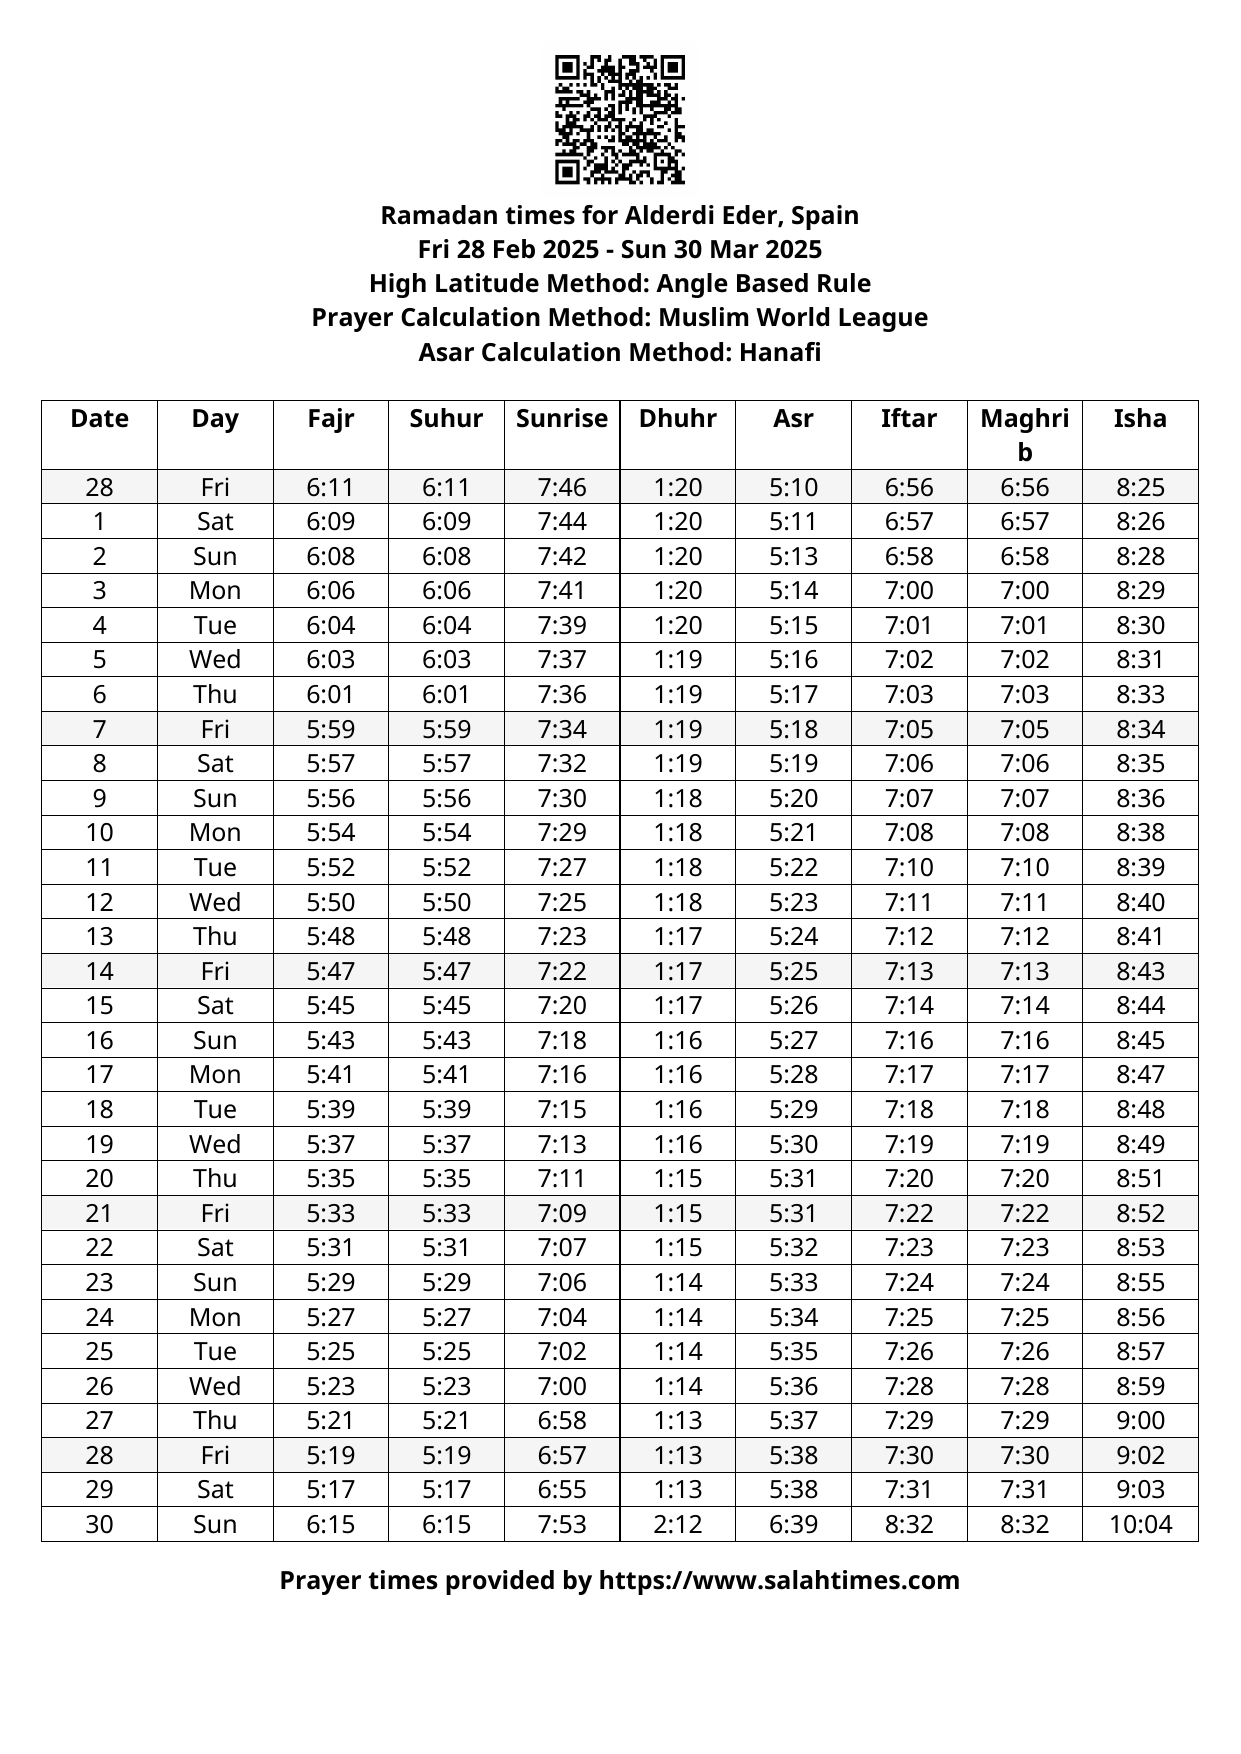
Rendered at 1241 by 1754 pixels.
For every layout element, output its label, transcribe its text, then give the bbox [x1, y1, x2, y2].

table_header Sunrise [505, 401, 619, 469]
table_cell 5:32 [736, 1231, 851, 1264]
table_cell 8:48 [1083, 1092, 1198, 1126]
table_cell Tue [158, 1092, 273, 1126]
table_cell 1:17 [621, 954, 735, 987]
table_cell Sun [158, 1023, 273, 1057]
table_cell 5:21 [389, 1404, 504, 1437]
table_cell 5:27 [274, 1300, 388, 1333]
table_cell 7:30 [852, 1438, 967, 1472]
table_cell 6:08 [389, 539, 504, 572]
table_cell 7:01 [852, 608, 967, 642]
table_cell 24 [42, 1300, 157, 1333]
table_cell 7:22 [852, 1196, 967, 1229]
table_cell 6:01 [389, 677, 504, 711]
table_cell 7:03 [968, 677, 1082, 711]
table_cell 9:03 [1083, 1473, 1198, 1506]
table_cell 5:54 [274, 816, 388, 849]
table_cell 5:48 [389, 919, 504, 953]
table_cell 5:35 [389, 1161, 504, 1195]
table_cell Fri [158, 954, 273, 987]
table_cell 8:53 [1083, 1231, 1198, 1264]
table_cell 7:13 [968, 954, 1082, 987]
table_cell 7:07 [852, 781, 967, 814]
table_cell 2 [42, 539, 157, 572]
table_cell 5:17 [274, 1473, 388, 1506]
table_cell 5:23 [736, 885, 851, 918]
table_cell 8:44 [1083, 989, 1198, 1022]
table_cell 7:18 [505, 1023, 619, 1057]
table_cell 7:17 [852, 1058, 967, 1091]
table_cell 8:49 [1083, 1127, 1198, 1160]
table_cell Sun [158, 781, 273, 814]
table_cell 5:50 [274, 885, 388, 918]
table_cell 5:10 [736, 470, 851, 503]
table_cell 6:08 [274, 539, 388, 572]
table_cell 7:28 [968, 1369, 1082, 1402]
table_cell 1:20 [621, 608, 735, 642]
table_cell 6:03 [389, 643, 504, 676]
table_cell 5:38 [736, 1438, 851, 1472]
table_cell 7:23 [852, 1231, 967, 1264]
table_cell 5:25 [389, 1334, 504, 1368]
table_cell 7:23 [968, 1231, 1082, 1264]
table_cell 19 [42, 1127, 157, 1160]
table_cell 7:27 [505, 850, 619, 884]
table_cell Thu [158, 1161, 273, 1195]
table_cell 5:16 [736, 643, 851, 676]
table_cell 1:20 [621, 574, 735, 607]
table_cell 7:03 [852, 677, 967, 711]
table_cell 6 [42, 677, 157, 711]
table_cell 5:41 [274, 1058, 388, 1091]
table_cell 1:16 [621, 1092, 735, 1126]
table_cell 6:06 [389, 574, 504, 607]
table_cell 5:43 [274, 1023, 388, 1057]
table_cell 7:14 [852, 989, 967, 1022]
table_cell 12 [42, 885, 157, 918]
table_cell 7:24 [852, 1265, 967, 1299]
table_cell 5:29 [389, 1265, 504, 1299]
table_cell 7:06 [968, 746, 1082, 780]
table_cell 6:58 [968, 539, 1082, 572]
table_cell 5:31 [736, 1196, 851, 1229]
table_cell 1:16 [621, 1127, 735, 1160]
table_cell 1:14 [621, 1265, 735, 1299]
table_cell 5:21 [274, 1404, 388, 1437]
table_cell 25 [42, 1334, 157, 1368]
table_cell 7:06 [852, 746, 967, 780]
table_cell 7:15 [505, 1092, 619, 1126]
table_cell 5:27 [389, 1300, 504, 1333]
table_cell 8:32 [968, 1507, 1082, 1541]
table_cell 7:00 [505, 1369, 619, 1402]
table_cell 5:37 [389, 1127, 504, 1160]
table_cell 7:09 [505, 1196, 619, 1229]
table_cell 6:56 [852, 470, 967, 503]
table_cell 7:12 [852, 919, 967, 953]
table_cell 10 [42, 816, 157, 849]
table_cell 7:16 [505, 1058, 619, 1091]
table_cell 1:18 [621, 885, 735, 918]
table_cell 5:48 [274, 919, 388, 953]
table_header Suhur [389, 401, 504, 469]
table_cell 7:13 [505, 1127, 619, 1160]
table_cell 15 [42, 989, 157, 1022]
table_cell 5 [42, 643, 157, 676]
table_cell 5:19 [736, 746, 851, 780]
picture [542, 41, 699, 198]
table_cell 8:32 [852, 1507, 967, 1541]
table_cell 23 [42, 1265, 157, 1299]
table_cell 5:31 [389, 1231, 504, 1264]
table_cell 27 [42, 1404, 157, 1437]
table_cell 7:13 [852, 954, 967, 987]
table_header Asr [736, 401, 851, 469]
table_cell 8:56 [1083, 1300, 1198, 1333]
table_cell 29 [42, 1473, 157, 1506]
table_cell 5:45 [274, 989, 388, 1022]
table_cell 5:21 [736, 816, 851, 849]
table_cell 8:25 [1083, 470, 1198, 503]
table_cell 11 [42, 850, 157, 884]
table_cell Fri [158, 470, 273, 503]
table_cell 5:13 [736, 539, 851, 572]
table_header Iftar [852, 401, 967, 469]
table_cell 7:10 [968, 850, 1082, 884]
table_cell 5:47 [274, 954, 388, 987]
table_header Maghrib [968, 401, 1082, 469]
table_cell 7:39 [505, 608, 619, 642]
table_cell 7:07 [968, 781, 1082, 814]
table_cell 8:59 [1083, 1369, 1198, 1402]
table_cell 7:17 [968, 1058, 1082, 1091]
table_cell 6:09 [274, 504, 388, 538]
table_cell 1 [42, 504, 157, 538]
table_cell 1:17 [621, 989, 735, 1022]
table_cell Tue [158, 608, 273, 642]
table_cell Tue [158, 850, 273, 884]
table_cell 7:30 [968, 1438, 1082, 1472]
table_cell 8:38 [1083, 816, 1198, 849]
table_cell 5:25 [274, 1334, 388, 1368]
table_cell 7:37 [505, 643, 619, 676]
table_cell 5:30 [736, 1127, 851, 1160]
table_cell 5:59 [389, 712, 504, 745]
table_cell 2:12 [621, 1507, 735, 1541]
table_cell 7:16 [852, 1023, 967, 1057]
table_header Date [42, 401, 157, 469]
table_cell 5:56 [274, 781, 388, 814]
table_cell 5:57 [274, 746, 388, 780]
table_cell 7:12 [968, 919, 1082, 953]
table_cell Sat [158, 746, 273, 780]
table_cell 1:15 [621, 1196, 735, 1229]
table_cell Thu [158, 1404, 273, 1437]
table_cell 5:29 [274, 1265, 388, 1299]
table_cell 5:52 [389, 850, 504, 884]
table_cell Fri [158, 1196, 273, 1229]
table_cell 7:04 [505, 1300, 619, 1333]
table_cell 7:02 [968, 643, 1082, 676]
table_cell 7:20 [852, 1161, 967, 1195]
table_cell Fri [158, 1438, 273, 1472]
table_cell 1:15 [621, 1231, 735, 1264]
table_cell 8:33 [1083, 677, 1198, 711]
table_cell 1:19 [621, 712, 735, 745]
table_cell 7:23 [505, 919, 619, 953]
table_cell 8:40 [1083, 885, 1198, 918]
table_cell 8:43 [1083, 954, 1198, 987]
table_cell 5:52 [274, 850, 388, 884]
table_cell 1:18 [621, 816, 735, 849]
table_header Dhuhr [621, 401, 735, 469]
table_cell 16 [42, 1023, 157, 1057]
table_cell 6:04 [389, 608, 504, 642]
table_cell 7 [42, 712, 157, 745]
table_cell 10:04 [1083, 1507, 1198, 1541]
table_cell 5:34 [736, 1300, 851, 1333]
table_cell 1:13 [621, 1404, 735, 1437]
table_cell Mon [158, 1300, 273, 1333]
table_cell 6:39 [736, 1507, 851, 1541]
table_cell 8:35 [1083, 746, 1198, 780]
text Ramadan times for Alderdi Eder, Spain [42, 198, 1198, 232]
table_cell 8:28 [1083, 539, 1198, 572]
table_cell Tue [158, 1334, 273, 1368]
table_cell 5:50 [389, 885, 504, 918]
table_cell 9:00 [1083, 1404, 1198, 1437]
table_cell Thu [158, 919, 273, 953]
table_cell 5:36 [736, 1369, 851, 1402]
table_cell 7:06 [505, 1265, 619, 1299]
table_cell 7:14 [968, 989, 1082, 1022]
table_cell 22 [42, 1231, 157, 1264]
table_cell 5:33 [274, 1196, 388, 1229]
table_cell Sun [158, 1265, 273, 1299]
table_cell 1:19 [621, 643, 735, 676]
table_cell 6:11 [274, 470, 388, 503]
table_cell 4 [42, 608, 157, 642]
table_cell 8:26 [1083, 504, 1198, 538]
table_cell 7:29 [505, 816, 619, 849]
table_cell Mon [158, 574, 273, 607]
table_cell Thu [158, 677, 273, 711]
table_cell 7:32 [505, 746, 619, 780]
table_cell 5:54 [389, 816, 504, 849]
table_cell 7:01 [968, 608, 1082, 642]
table_cell 5:17 [389, 1473, 504, 1506]
table_cell 6:58 [852, 539, 967, 572]
table_cell 8 [42, 746, 157, 780]
table_cell 9 [42, 781, 157, 814]
table_cell 5:26 [736, 989, 851, 1022]
table_cell 7:26 [968, 1334, 1082, 1368]
table_cell 7:31 [968, 1473, 1082, 1506]
table_cell 9:02 [1083, 1438, 1198, 1472]
table_cell Mon [158, 1058, 273, 1091]
table_cell 5:38 [736, 1473, 851, 1506]
table_cell 7:25 [505, 885, 619, 918]
table_cell 7:20 [968, 1161, 1082, 1195]
table_cell 5:37 [274, 1127, 388, 1160]
table_cell 5:18 [736, 712, 851, 745]
table_cell 7:53 [505, 1507, 619, 1541]
table_cell 5:47 [389, 954, 504, 987]
table_cell 5:29 [736, 1092, 851, 1126]
table_cell 5:59 [274, 712, 388, 745]
table_cell 7:19 [852, 1127, 967, 1160]
table_header Day [158, 401, 273, 469]
table_cell 5:37 [736, 1404, 851, 1437]
text Asar Calculation Method: Hanafi [42, 334, 1198, 368]
table_cell 7:16 [968, 1023, 1082, 1057]
table_cell 5:41 [389, 1058, 504, 1091]
table_cell 7:44 [505, 504, 619, 538]
table_cell 7:00 [968, 574, 1082, 607]
table_cell 8:30 [1083, 608, 1198, 642]
table_cell 7:28 [852, 1369, 967, 1402]
table_cell 1:19 [621, 677, 735, 711]
table_cell 7:41 [505, 574, 619, 607]
table_cell 1:20 [621, 504, 735, 538]
table_cell 8:57 [1083, 1334, 1198, 1368]
table_cell 13 [42, 919, 157, 953]
table_cell 8:51 [1083, 1161, 1198, 1195]
table_cell 5:28 [736, 1058, 851, 1091]
table_cell 6:58 [505, 1404, 619, 1437]
table_cell 7:18 [852, 1092, 967, 1126]
table_cell 7:20 [505, 989, 619, 1022]
table_cell 1:18 [621, 850, 735, 884]
table_cell 7:31 [852, 1473, 967, 1506]
table_cell 7:46 [505, 470, 619, 503]
table_cell 7:36 [505, 677, 619, 711]
table_cell 8:55 [1083, 1265, 1198, 1299]
table_cell Sun [158, 539, 273, 572]
table_cell 5:35 [274, 1161, 388, 1195]
table_cell 6:11 [389, 470, 504, 503]
text High Latitude Method: Angle Based Rule [42, 266, 1198, 300]
table_cell 5:24 [736, 919, 851, 953]
table_cell 6:01 [274, 677, 388, 711]
table_cell 8:39 [1083, 850, 1198, 884]
table_cell 5:23 [274, 1369, 388, 1402]
table_cell 28 [42, 470, 157, 503]
table_cell 28 [42, 1438, 157, 1472]
table_cell 20 [42, 1161, 157, 1195]
table_cell 7:18 [968, 1092, 1082, 1126]
table_cell 8:36 [1083, 781, 1198, 814]
table_cell 5:17 [736, 677, 851, 711]
table_cell 5:33 [389, 1196, 504, 1229]
table_cell 6:04 [274, 608, 388, 642]
table_cell Wed [158, 885, 273, 918]
table_cell 1:13 [621, 1473, 735, 1506]
table_cell 5:27 [736, 1023, 851, 1057]
table_cell 5:11 [736, 504, 851, 538]
table_cell 7:00 [852, 574, 967, 607]
table_cell 1:18 [621, 781, 735, 814]
table_cell 8:47 [1083, 1058, 1198, 1091]
table_cell 6:06 [274, 574, 388, 607]
table_cell 7:24 [968, 1265, 1082, 1299]
table_cell 30 [42, 1507, 157, 1541]
table_cell 7:02 [852, 643, 967, 676]
table_cell Wed [158, 1369, 273, 1402]
table_cell Fri [158, 712, 273, 745]
table_cell 7:08 [852, 816, 967, 849]
table_cell 6:57 [968, 504, 1082, 538]
table_cell 5:35 [736, 1334, 851, 1368]
table_cell Wed [158, 1127, 273, 1160]
table_header Fajr [274, 401, 388, 469]
table_cell 5:23 [389, 1369, 504, 1402]
table_cell 7:25 [968, 1300, 1082, 1333]
table_cell Sat [158, 504, 273, 538]
table_cell 1:14 [621, 1300, 735, 1333]
table_cell 26 [42, 1369, 157, 1402]
table_cell Wed [158, 643, 273, 676]
table_cell 1:19 [621, 746, 735, 780]
table_cell 14 [42, 954, 157, 987]
table_cell 7:22 [968, 1196, 1082, 1229]
table_cell 8:34 [1083, 712, 1198, 745]
table_cell Sat [158, 1231, 273, 1264]
table_cell 1:15 [621, 1161, 735, 1195]
table_cell 5:20 [736, 781, 851, 814]
table_cell 6:55 [505, 1473, 619, 1506]
table_cell 5:25 [736, 954, 851, 987]
table_cell 1:16 [621, 1023, 735, 1057]
table_cell 5:31 [736, 1161, 851, 1195]
table_cell 7:05 [852, 712, 967, 745]
table_cell 1:14 [621, 1334, 735, 1368]
table_cell 5:56 [389, 781, 504, 814]
table_cell 21 [42, 1196, 157, 1229]
table_cell 7:34 [505, 712, 619, 745]
table_cell 5:19 [274, 1438, 388, 1472]
table_cell 7:25 [852, 1300, 967, 1333]
table_cell 7:42 [505, 539, 619, 572]
table_cell 7:05 [968, 712, 1082, 745]
table_cell 7:02 [505, 1334, 619, 1368]
table_cell 1:20 [621, 470, 735, 503]
table_cell 18 [42, 1092, 157, 1126]
table_cell 1:14 [621, 1369, 735, 1402]
table_cell 7:11 [505, 1161, 619, 1195]
table_cell 7:11 [852, 885, 967, 918]
table_cell 5:15 [736, 608, 851, 642]
table_cell 1:17 [621, 919, 735, 953]
table_cell 7:30 [505, 781, 619, 814]
table_cell 5:39 [389, 1092, 504, 1126]
table_cell 5:33 [736, 1265, 851, 1299]
table_cell 8:41 [1083, 919, 1198, 953]
table_cell 6:15 [389, 1507, 504, 1541]
table_cell Sat [158, 989, 273, 1022]
table_cell 1:16 [621, 1058, 735, 1091]
table_cell 7:10 [852, 850, 967, 884]
table_cell 6:03 [274, 643, 388, 676]
table_cell 5:22 [736, 850, 851, 884]
table_cell 8:29 [1083, 574, 1198, 607]
table_cell 7:08 [968, 816, 1082, 849]
table_cell 7:19 [968, 1127, 1082, 1160]
table_cell 7:29 [968, 1404, 1082, 1437]
table_cell 6:57 [505, 1438, 619, 1472]
table_cell 6:56 [968, 470, 1082, 503]
table_cell 7:29 [852, 1404, 967, 1437]
table_cell 3 [42, 574, 157, 607]
table_header Isha [1083, 401, 1198, 469]
table_cell Mon [158, 816, 273, 849]
table_cell 7:26 [852, 1334, 967, 1368]
table_cell Sat [158, 1473, 273, 1506]
table_cell 5:45 [389, 989, 504, 1022]
table_cell 5:14 [736, 574, 851, 607]
table_cell 8:52 [1083, 1196, 1198, 1229]
table_cell 7:07 [505, 1231, 619, 1264]
table_cell 7:22 [505, 954, 619, 987]
table_cell 5:43 [389, 1023, 504, 1057]
table_cell 8:45 [1083, 1023, 1198, 1057]
table_cell 1:20 [621, 539, 735, 572]
table_cell 17 [42, 1058, 157, 1091]
table_cell 5:19 [389, 1438, 504, 1472]
table_cell 5:31 [274, 1231, 388, 1264]
table_cell 5:39 [274, 1092, 388, 1126]
text Prayer times provided by https://www.salahtimes.com [42, 1563, 1198, 1597]
table_cell 8:31 [1083, 643, 1198, 676]
table_cell 1:13 [621, 1438, 735, 1472]
table_cell 6:57 [852, 504, 967, 538]
table_cell Sun [158, 1507, 273, 1541]
text Prayer Calculation Method: Muslim World League [42, 300, 1198, 334]
table_cell 7:11 [968, 885, 1082, 918]
table_cell 6:09 [389, 504, 504, 538]
text Fri 28 Feb 2025 - Sun 30 Mar 2025 [42, 232, 1198, 266]
table_cell 6:15 [274, 1507, 388, 1541]
table_cell 5:57 [389, 746, 504, 780]
